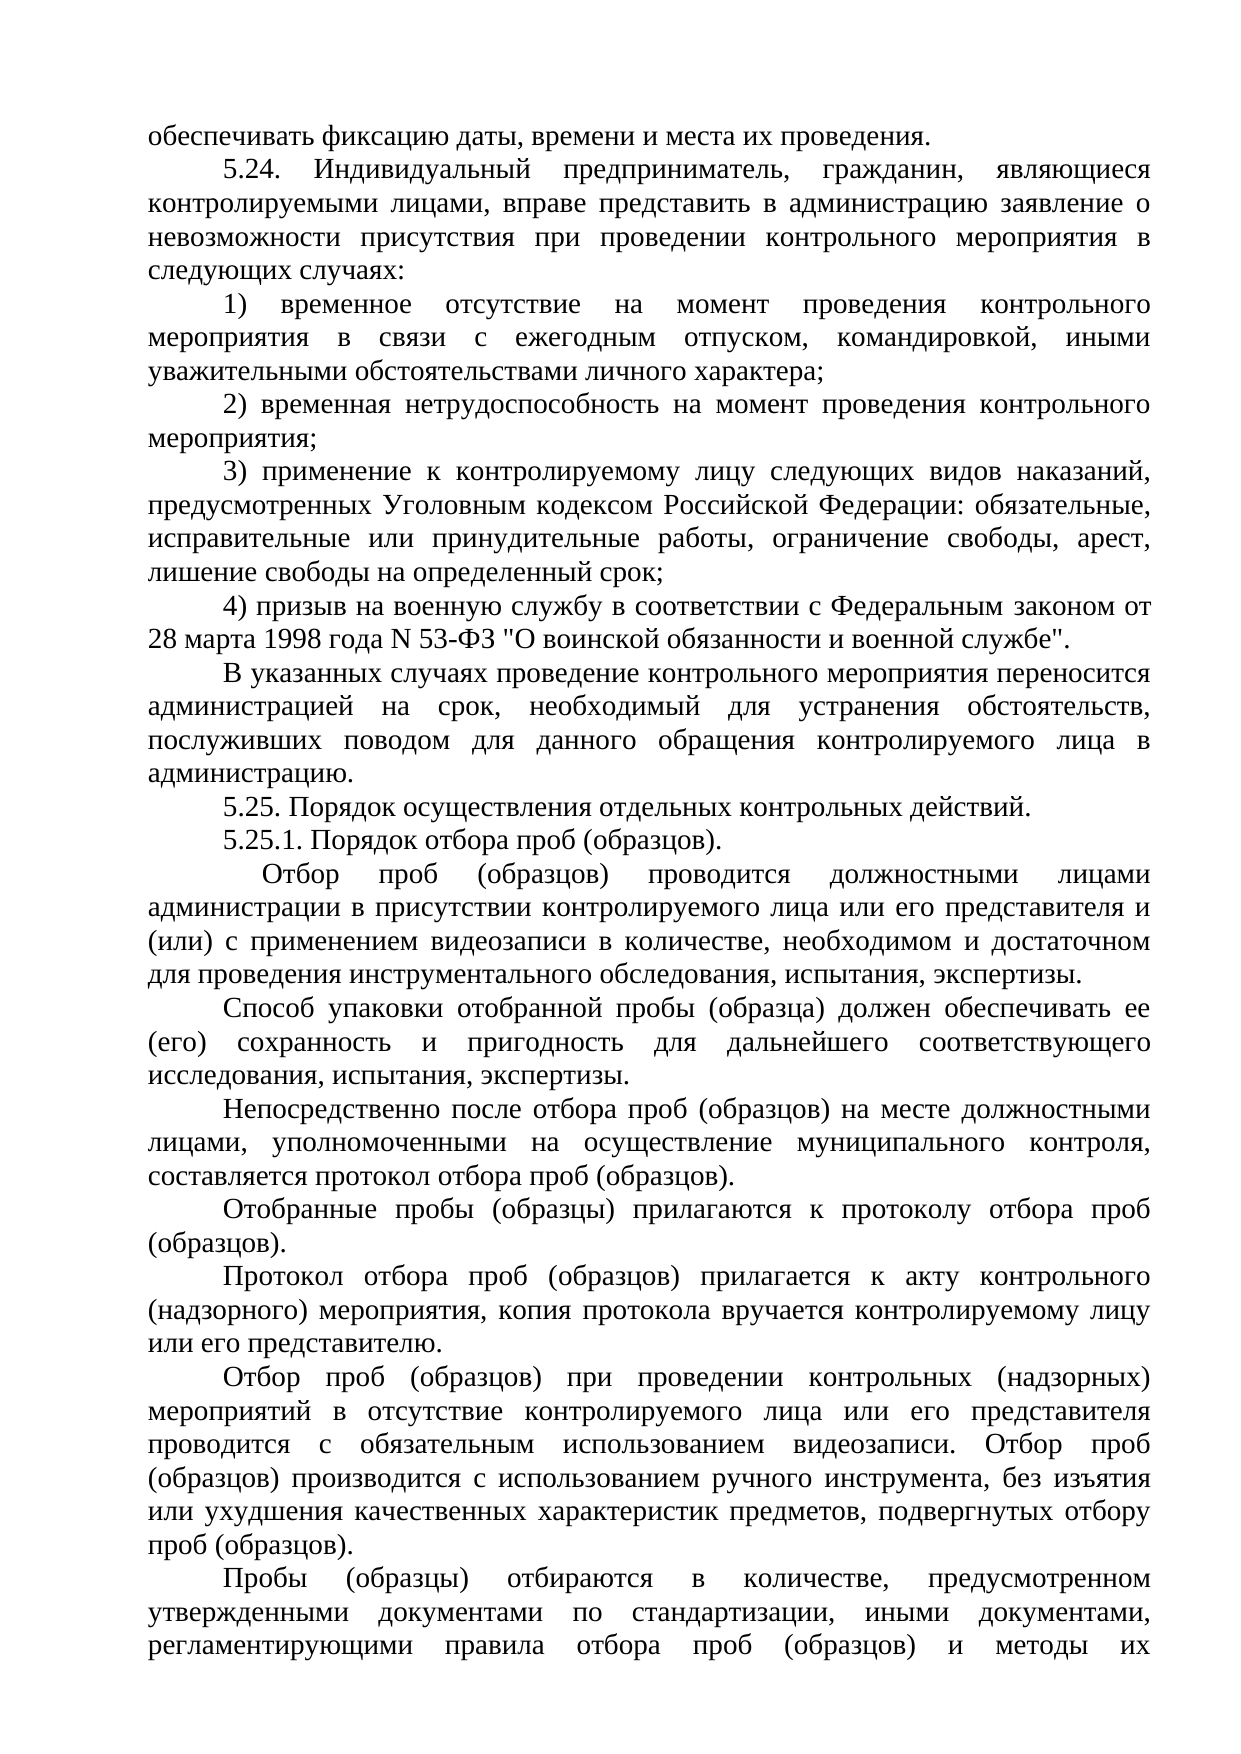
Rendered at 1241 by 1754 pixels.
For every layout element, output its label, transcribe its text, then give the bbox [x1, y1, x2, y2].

text 2) временная нетрудоспособность на момент проведения контрольного мероприятия; [148, 386, 1152, 453]
text Отобранные пробы (образцы) прилагаются к протоколу отбора проб (образцов). [148, 1191, 1152, 1258]
text Отбор проб (образцов) при проведении контрольных (надзорных) мероприятий в отсутствие контролируемого лица или его представителя проводится с обязательным использованием видеозаписи. Отбор проб (образцов) производится с использованием ручного инструмента, без изъятия или ухудшения качественных характеристик предметов, подвергнутых отбору проб (образцов). [148, 1359, 1152, 1560]
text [148, 118, 1152, 152]
text 5.24. Индивидуальный предприниматель, гражданин, являющиеся контролируемыми лицами, вправе представить в администрацию заявление о невозможности присутствия при проведении контрольного мероприятия в следующих случаях: [148, 152, 1152, 286]
text 4) призыв на военную службу в соответствии с Федеральным законом от 28 марта 1998 года N 53-ФЗ "О воинской обязанности и военной службе". [148, 588, 1152, 655]
text Непосредственно после отбора проб (образцов) на месте должностными лицами, уполномоченными на осуществление муниципального контроля, составляется протокол отбора проб (образцов). [148, 1091, 1152, 1191]
text 3) применение к контролируемому лицу следующих видов наказаний, предусмотренных Уголовным кодексом Российской Федерации: обязательные, исправительные или принудительные работы, ограничение свободы, арест, лишение свободы на определенный срок; [148, 453, 1152, 588]
text 5.25.1. Порядок отбора проб (образцов). [148, 822, 1152, 856]
text Способ упаковки отобранной пробы (образца) должен обеспечивать ее (его) сохранность и пригодность для дальнейшего соответствующего исследования, испытания, экспертизы. [148, 990, 1152, 1091]
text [148, 1560, 1152, 1661]
text 1) временное отсутствие на момент проведения контрольного мероприятия в связи с ежегодным отпуском, командировкой, иными уважительными обстоятельствами личного характера; [148, 286, 1152, 386]
text Отбор проб (образцов) проводится должностными лицами администрации в присутствии контролируемого лица или его представителя и (или) с применением видеозаписи в количестве, необходимом и достаточном для проведения инструментального обследования, испытания, экспертизы. [148, 856, 1152, 990]
text 5.25. Порядок осуществления отдельных контрольных действий. [148, 789, 1152, 822]
text В указанных случаях проведение контрольного мероприятия переносится администрацией на срок, необходимый для устранения обстоятельств, послуживших поводом для данного обращения контролируемого лица в администрацию. [148, 655, 1152, 789]
text Протокол отбора проб (образцов) прилагается к акту контрольного (надзорного) мероприятия, копия протокола вручается контролируемому лицу или его представителю. [148, 1258, 1152, 1359]
